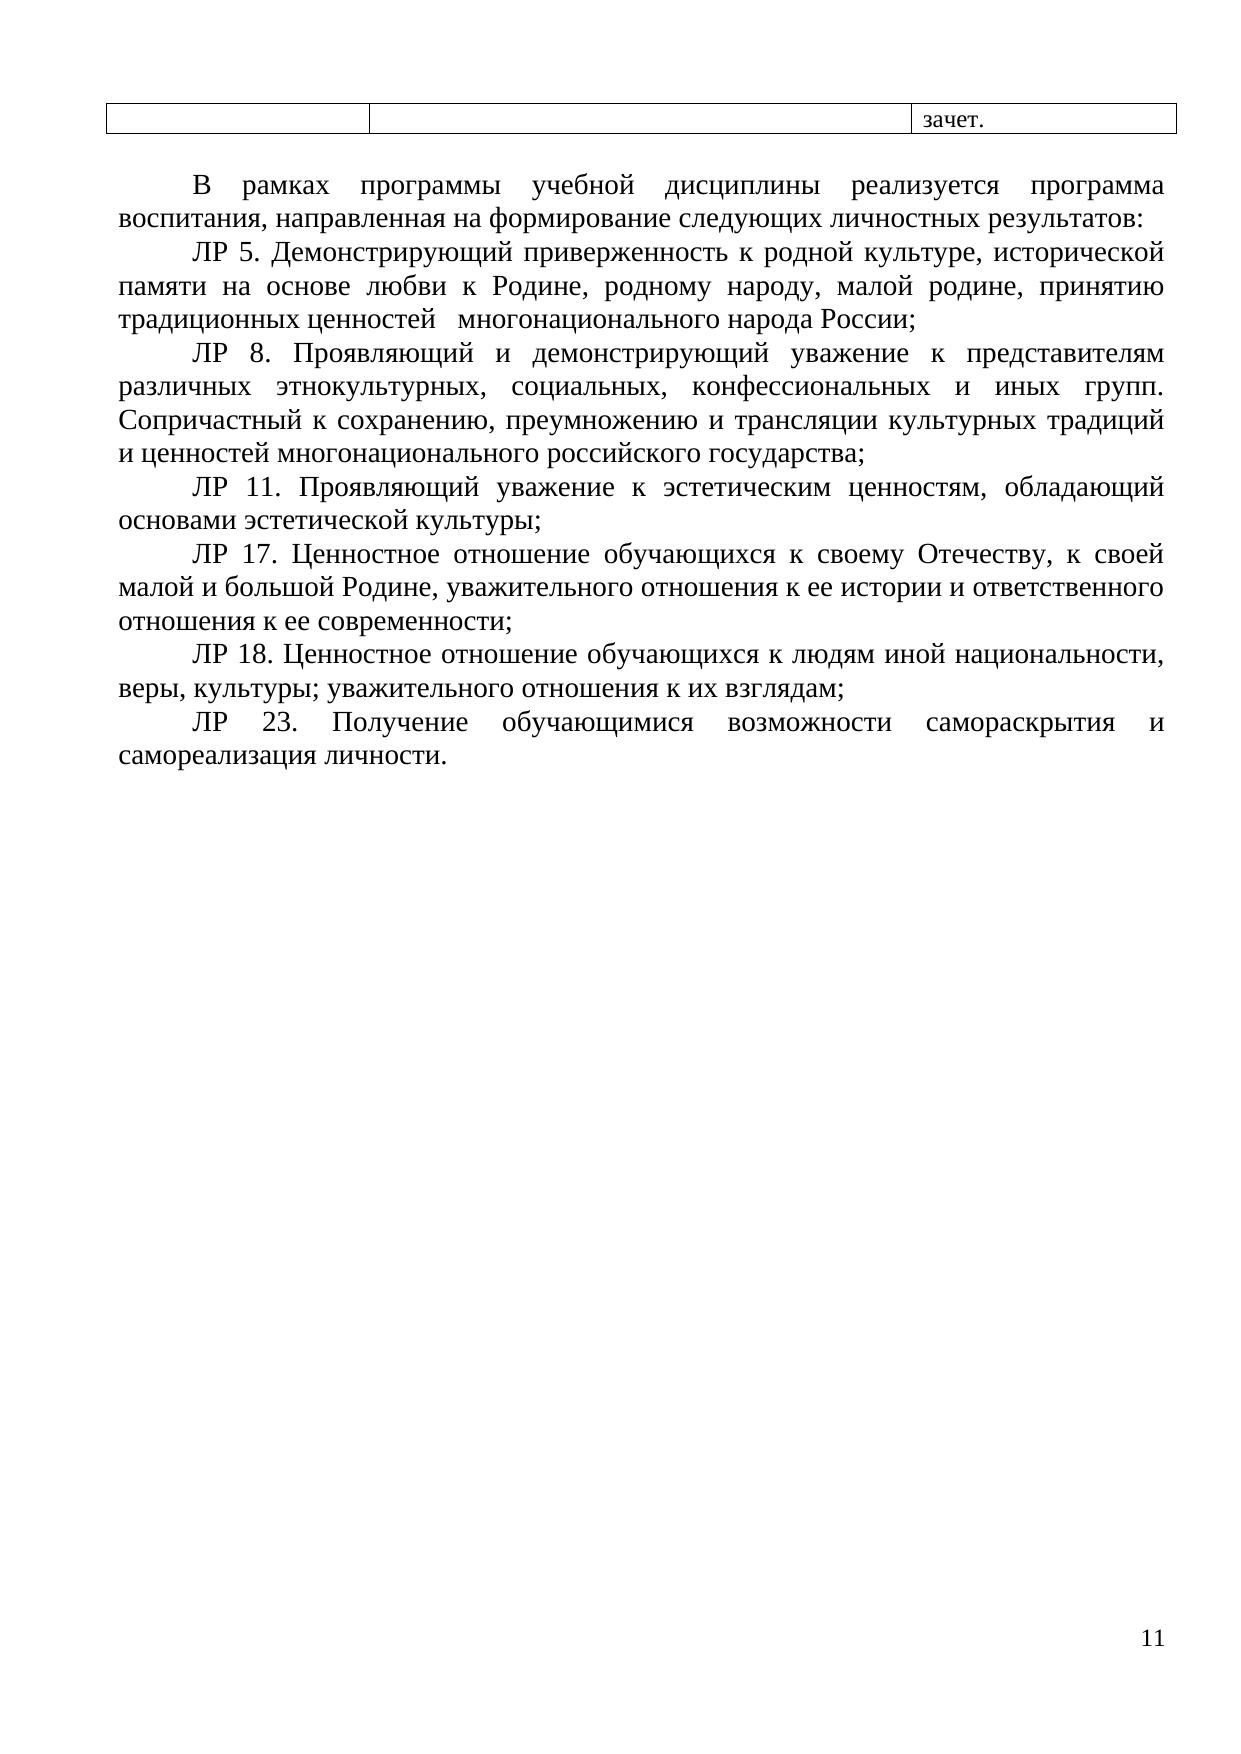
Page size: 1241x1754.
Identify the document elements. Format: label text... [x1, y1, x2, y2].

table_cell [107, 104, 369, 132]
text ЛР 17. Ценностное отношение обучающихся к своему Отечеству, к своей малой и большой Родине, уважительного отношения к ее истории и ответственного отношения к ее современности; [118, 536, 1165, 637]
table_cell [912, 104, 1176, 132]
text ЛР 23. Получение обучающимися возможности самораскрытия и самореализация личности. [118, 704, 1165, 771]
text В рамках программы учебной дисциплины реализуется программа воспитания, направленная на формирование следующих личностных результатов: [118, 167, 1165, 234]
text ЛР 11. Проявляющий уважение к эстетическим ценностям, обладающий основами эстетической культуры; [118, 469, 1165, 536]
text ЛР 5. Демонстрирующий приверженность к родной культуре, исторической памяти на основе любви к Родине, родному народу, малой родине, принятию традиционных ценностей многонационального народа России; [118, 234, 1165, 335]
text ЛР 8. Проявляющий и демонстрирующий уважение к представителям различных этнокультурных, социальных, конфессиональных и иных групп. Сопричастный к сохранению, преумножению и трансляции культурных традиций и ценностей многонационального российского государства; [118, 335, 1165, 469]
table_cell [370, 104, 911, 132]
text ЛР 18. Ценностное отношение обучающихся к людям иной национальности, веры, культуры; уважительного отношения к их взглядам; [118, 637, 1165, 704]
